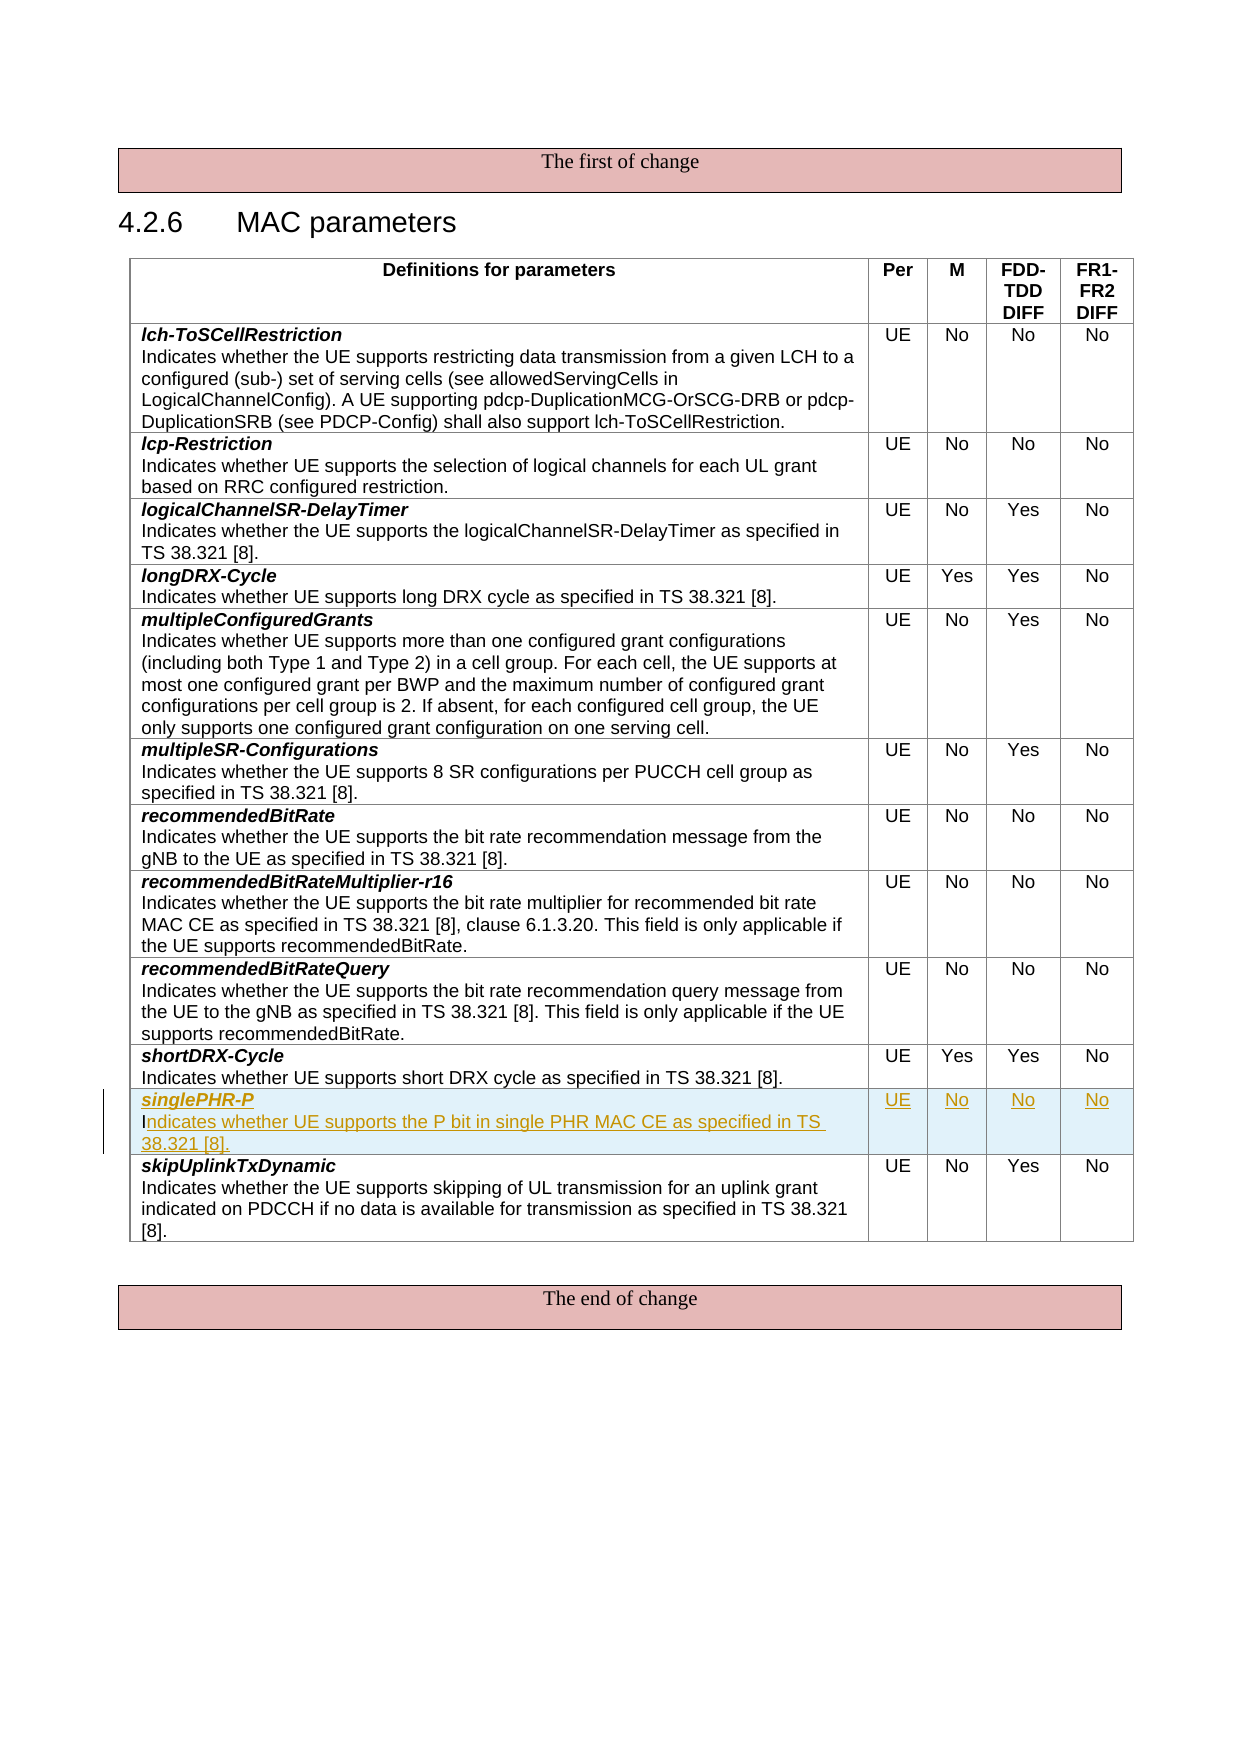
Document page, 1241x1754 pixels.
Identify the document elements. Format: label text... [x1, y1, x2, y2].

table_cell No [1061, 805, 1133, 869]
table_cell No [1061, 958, 1133, 1044]
table_cell UE [869, 871, 927, 957]
table_cell UE [869, 499, 927, 563]
table_header M [928, 259, 986, 323]
table_header FDD-TDD DIFF [987, 259, 1060, 323]
table_cell multipleSR-Configurations Indicates whether the UE supports 8 SR configurations per PUCCH cell group as specified in TS 38.321 [8]. [131, 739, 868, 804]
subtitle 4.2.6 MAC parameters [118, 205, 1122, 239]
table_cell No [987, 958, 1060, 1044]
table_cell UE [869, 1155, 927, 1241]
table_cell Yes [928, 1045, 986, 1088]
table_cell No [928, 499, 986, 563]
table_cell No [1061, 565, 1133, 608]
table_cell No [928, 609, 986, 738]
table_cell UE [869, 324, 927, 432]
table_cell No [987, 433, 1060, 498]
table_cell logicalChannelSR-DelayTimer Indicates whether the UE supports the logicalChannelSR-DelayTimer as specified in TS 38.321 [8]. [131, 499, 868, 563]
table_cell No [1061, 1045, 1133, 1088]
table_cell No [928, 324, 986, 432]
table_cell multipleConfiguredGrants Indicates whether UE supports more than one configured grant configurations (including both Type 1 and Type 2) in a cell group. For each cell, the UE supports at most one configured grant per BWP and the maximum number of configured grant configurations per cell group is 2. If absent, for each configured cell group, the UE only supports one configured grant configuration on one serving cell. [131, 609, 868, 738]
table_cell recommendedBitRateQuery Indicates whether the UE supports the bit rate recommendation query message from the UE to the gNB as specified in TS 38.321 [8]. This field is only applicable if the UE supports recommendedBitRate. [131, 958, 868, 1044]
table_header Per [869, 259, 927, 323]
table_cell UE [869, 1045, 927, 1088]
table_cell lcp-Restriction Indicates whether UE supports the selection of logical channels for each UL grant based on RRC configured restriction. [131, 433, 868, 498]
table_cell UE [869, 739, 927, 804]
table_cell shortDRX-Cycle Indicates whether UE supports short DRX cycle as specified in TS 38.321 [8]. [131, 1045, 868, 1088]
table_cell UE [869, 805, 927, 869]
table_cell UE [869, 609, 927, 738]
table_cell Yes [987, 565, 1060, 608]
table_cell No [1061, 324, 1133, 432]
table_cell Yes [987, 609, 1060, 738]
table_cell UE [869, 565, 927, 608]
table_cell No [1061, 499, 1133, 563]
table_cell UE [869, 433, 927, 498]
table_cell No [1061, 609, 1133, 738]
table_cell recommendedBitRateMultiplier-r16 Indicates whether the UE supports the bit rate multiplier for recommended bit rate MAC CE as specified in TS 38.321 [8], clause 6.1.3.20. This field is only applicable if the UE supports recommendedBitRate. [131, 871, 868, 957]
table_cell UE [869, 958, 927, 1044]
table_header Definitions for parameters [131, 259, 868, 323]
table_cell No [987, 805, 1060, 869]
table_cell Yes [928, 565, 986, 608]
table_cell skipUplinkTxDynamic Indicates whether the UE supports skipping of UL transmission for an uplink grant indicated on PDCCH if no data is available for transmission as specified in TS 38.321 [8]. [131, 1155, 868, 1241]
table_cell No [1061, 871, 1133, 957]
table_cell No [1061, 739, 1133, 804]
table_cell Yes [987, 739, 1060, 804]
table_header FR1-FR2 DIFF [1061, 259, 1133, 323]
table_cell No [928, 871, 986, 957]
table_cell No [928, 739, 986, 804]
table_header The first of change [119, 149, 1121, 192]
table_cell No [987, 324, 1060, 432]
table_cell recommendedBitRate Indicates whether the UE supports the bit rate recommendation message from the gNB to the UE as specified in TS 38.321 [8]. [131, 805, 868, 869]
table_cell No [928, 433, 986, 498]
table_cell Yes [987, 499, 1060, 563]
table_cell lch-ToSCellRestriction Indicates whether the UE supports restricting data transmission from a given LCH to a configured (sub-) set of serving cells (see allowedServingCells in LogicalChannelConfig). A UE supporting pdcp-DuplicationMCG-OrSCG-DRB or pdcp-DuplicationSRB (see PDCP-Config) shall also support lch-ToSCellRestriction. [131, 324, 868, 432]
table_cell longDRX-Cycle Indicates whether UE supports long DRX cycle as specified in TS 38.321 [8]. [131, 565, 868, 608]
table_cell No [928, 805, 986, 869]
table_cell No [928, 958, 986, 1044]
table_cell No [1061, 433, 1133, 498]
table_cell Yes [987, 1155, 1060, 1241]
table_cell No [1061, 1155, 1133, 1241]
table_header The end of change [119, 1286, 1121, 1329]
table_cell Yes [987, 1045, 1060, 1088]
table_cell No [987, 871, 1060, 957]
table_cell No [928, 1155, 986, 1241]
